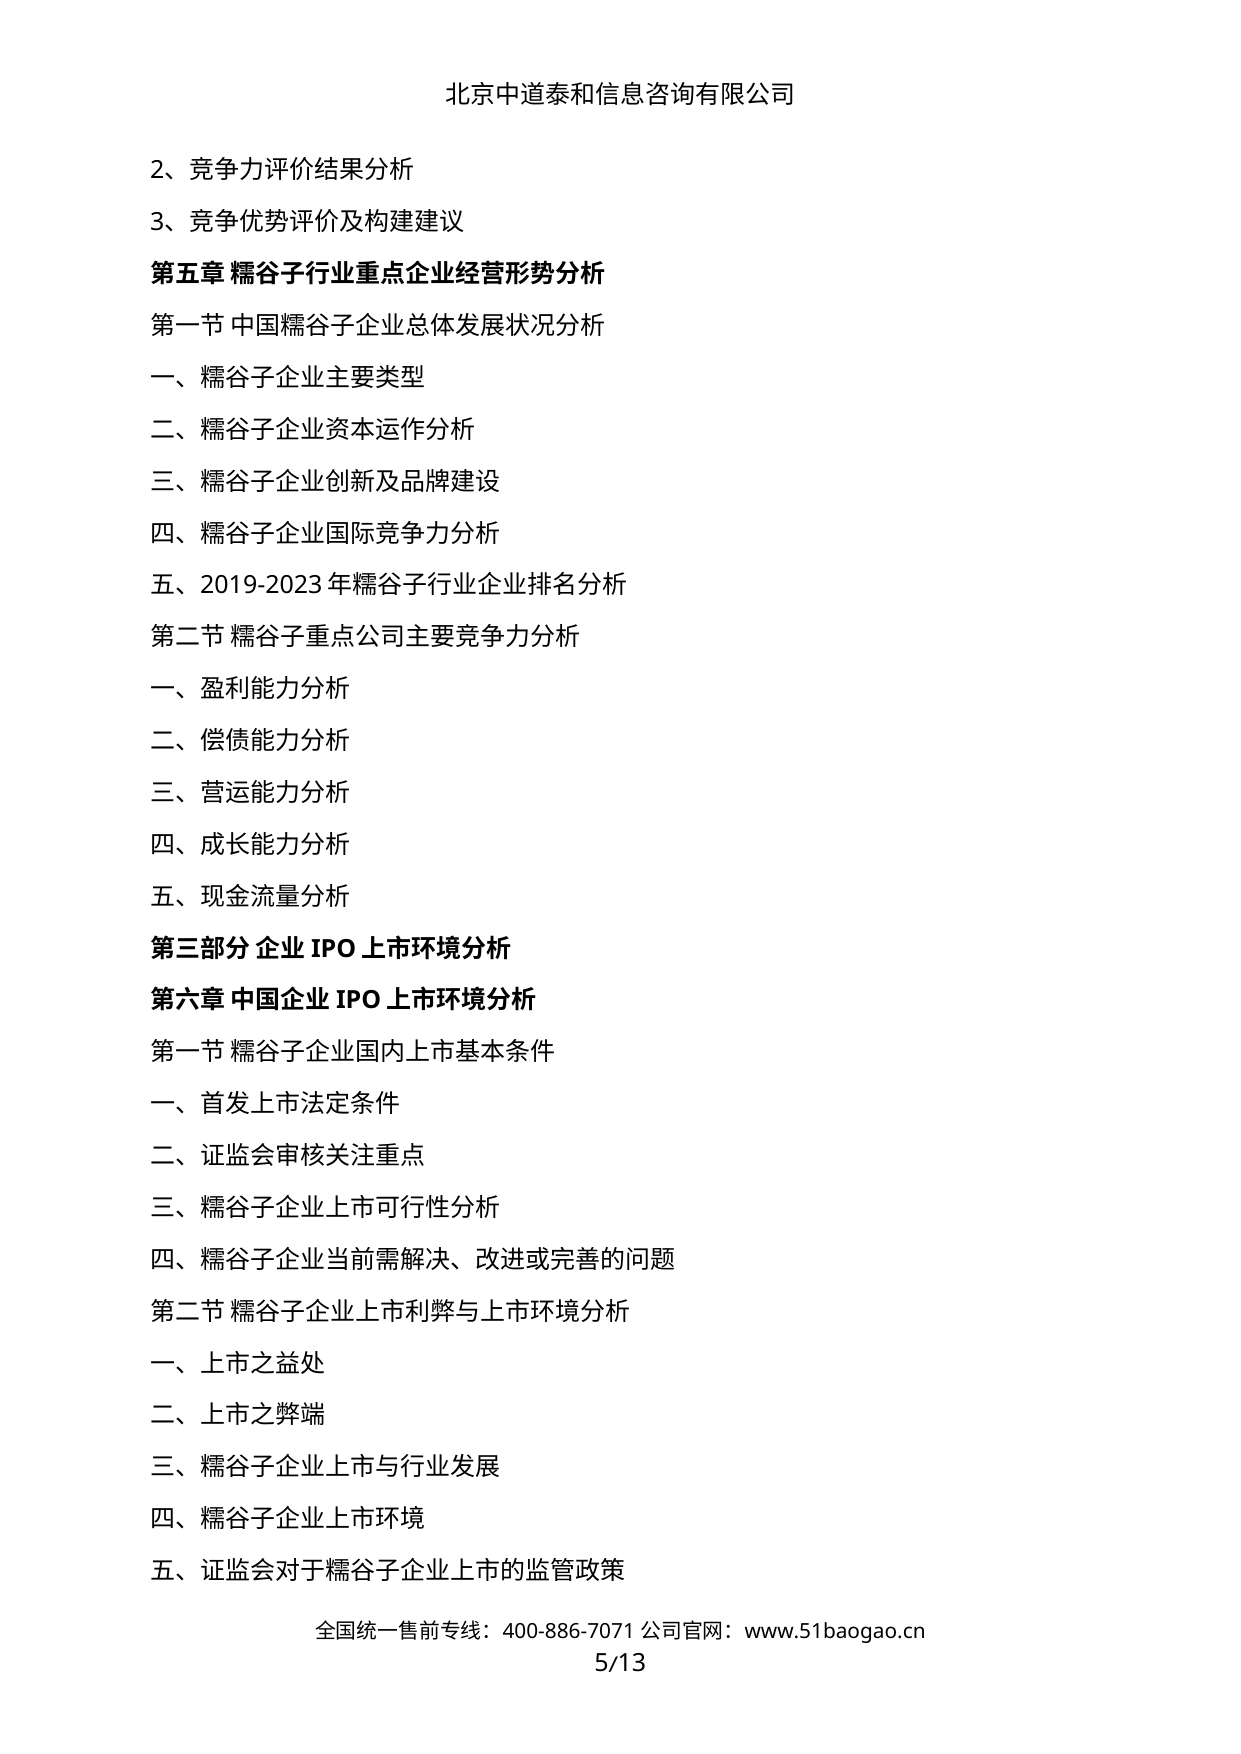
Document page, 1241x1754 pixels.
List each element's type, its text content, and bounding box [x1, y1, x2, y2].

text 二、证监会审核关注重点 [150, 1136, 1090, 1172]
text 第一节 中国糯谷子企业总体发展状况分析 [150, 306, 1090, 342]
text 二、偿债能力分析 [150, 721, 1090, 757]
text 一、上市之益处 [150, 1343, 1090, 1379]
text 一、盈利能力分析 [150, 669, 1090, 705]
text 一、首发上市法定条件 [150, 1084, 1090, 1120]
text 第五章 糯谷子行业重点企业经营形势分析 [150, 254, 1090, 290]
text 第一节 糯谷子企业国内上市基本条件 [150, 1032, 1090, 1068]
text 四、糯谷子企业上市环境 [150, 1499, 1090, 1535]
text 四、糯谷子企业当前需解决、改进或完善的问题 [150, 1239, 1090, 1276]
text 3、竞争优势评价及构建建议 [150, 202, 1090, 238]
text 三、糯谷子企业上市与行业发展 [150, 1447, 1090, 1483]
text 第三部分 企业IPO上市环境分析 [150, 928, 1090, 964]
text 第二节 糯谷子企业上市利弊与上市环境分析 [150, 1291, 1090, 1327]
text 五、2019-2023年糯谷子行业企业排名分析 [150, 565, 1090, 601]
text 二、上市之弊端 [150, 1395, 1090, 1431]
text 四、糯谷子企业国际竞争力分析 [150, 513, 1090, 549]
text 一、糯谷子企业主要类型 [150, 357, 1090, 394]
text 四、成长能力分析 [150, 824, 1090, 861]
text 五、证监会对于糯谷子企业上市的监管政策 [150, 1551, 1090, 1587]
text 三、糯谷子企业创新及品牌建设 [150, 461, 1090, 497]
text 2、竞争力评价结果分析 [150, 150, 1090, 186]
text 三、糯谷子企业上市可行性分析 [150, 1187, 1090, 1224]
text 三、营运能力分析 [150, 772, 1090, 809]
text 五、现金流量分析 [150, 876, 1090, 912]
text 二、糯谷子企业资本运作分析 [150, 409, 1090, 446]
text 第二节 糯谷子重点公司主要竞争力分析 [150, 617, 1090, 653]
text 第六章 中国企业IPO上市环境分析 [150, 980, 1090, 1016]
